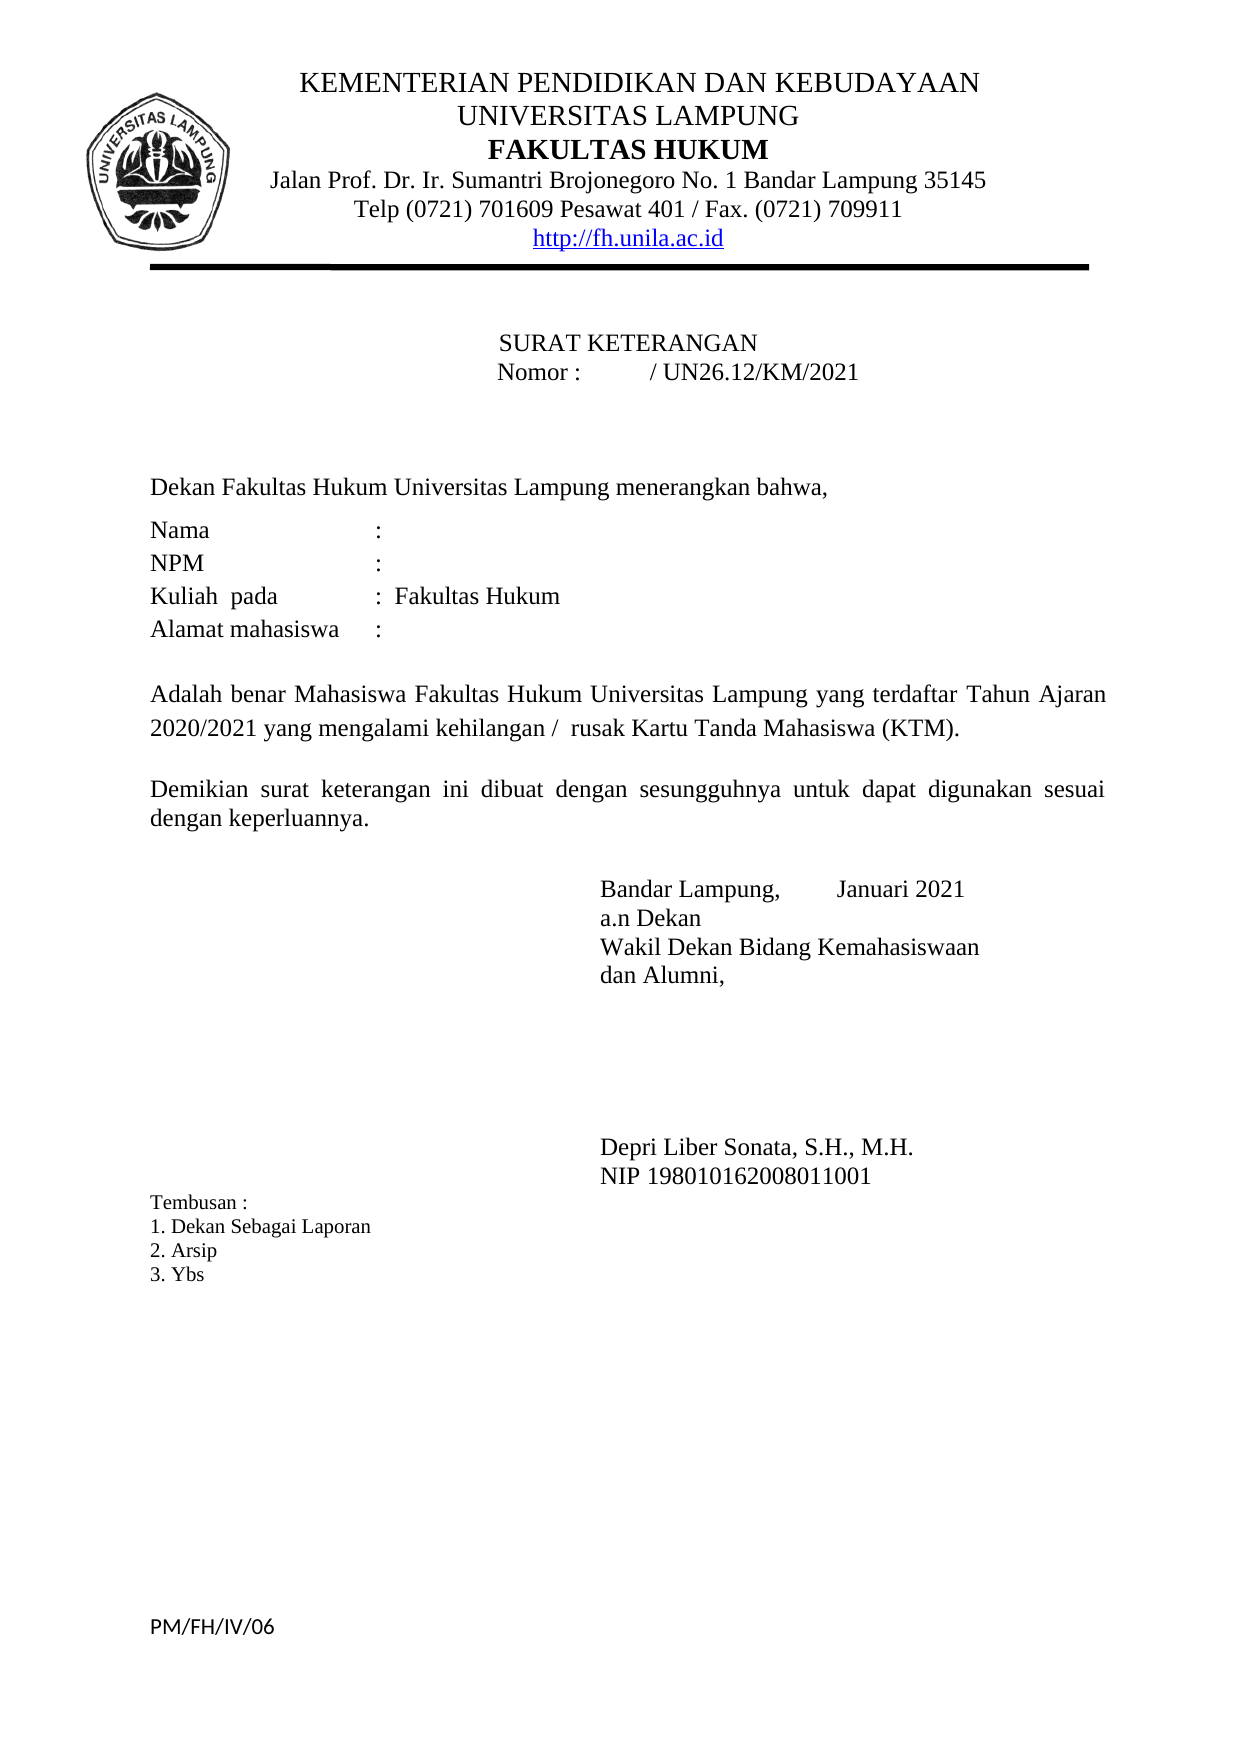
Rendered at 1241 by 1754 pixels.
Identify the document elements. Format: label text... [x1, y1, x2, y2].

text 1. Dekan Sebagai Laporan [150, 1214, 1106, 1238]
text Wakil Dekan Bidang Kemahasiswaan [150, 932, 1106, 961]
text NIP 198010162008011001 [150, 1161, 1106, 1190]
text NPM : [150, 548, 1106, 577]
text a.n Dekan [150, 903, 1106, 932]
text Kuliah pada : Fakultas Hukum [150, 581, 1106, 610]
text Alamat mahasiswa : [150, 614, 1106, 643]
text Adalah benar Mahasiswa Fakultas Hukum Universitas Lampung yang terdaftar Tahun Ajaran 2020/2021 yang mengalami kehilangan / rusak Kartu Tanda Mahasiswa (KTM). [150, 679, 1106, 741]
text 3. Ybs [150, 1262, 1106, 1286]
text Bandar Lampung, Januari 2021 [150, 874, 1106, 903]
text Depri Liber Sonata, S.H., M.H. [150, 1132, 1106, 1161]
text Nama : [150, 515, 1106, 544]
text Tembusan : [150, 1190, 1106, 1214]
text Nomor : / UN26.12/KM/2021 [150, 357, 1106, 386]
text 2. Arsip [150, 1238, 1106, 1262]
text dan Alumni, [150, 961, 1106, 989]
text SURAT KETERANGAN [150, 328, 1106, 357]
text Demikian surat keterangan ini dibuat dengan sesungguhnya untuk dapat digunakan sesuai dengan keperluannya. [150, 774, 1106, 832]
text Dekan Fakultas Hukum Universitas Lampung menerangkan bahwa, [150, 472, 1106, 501]
